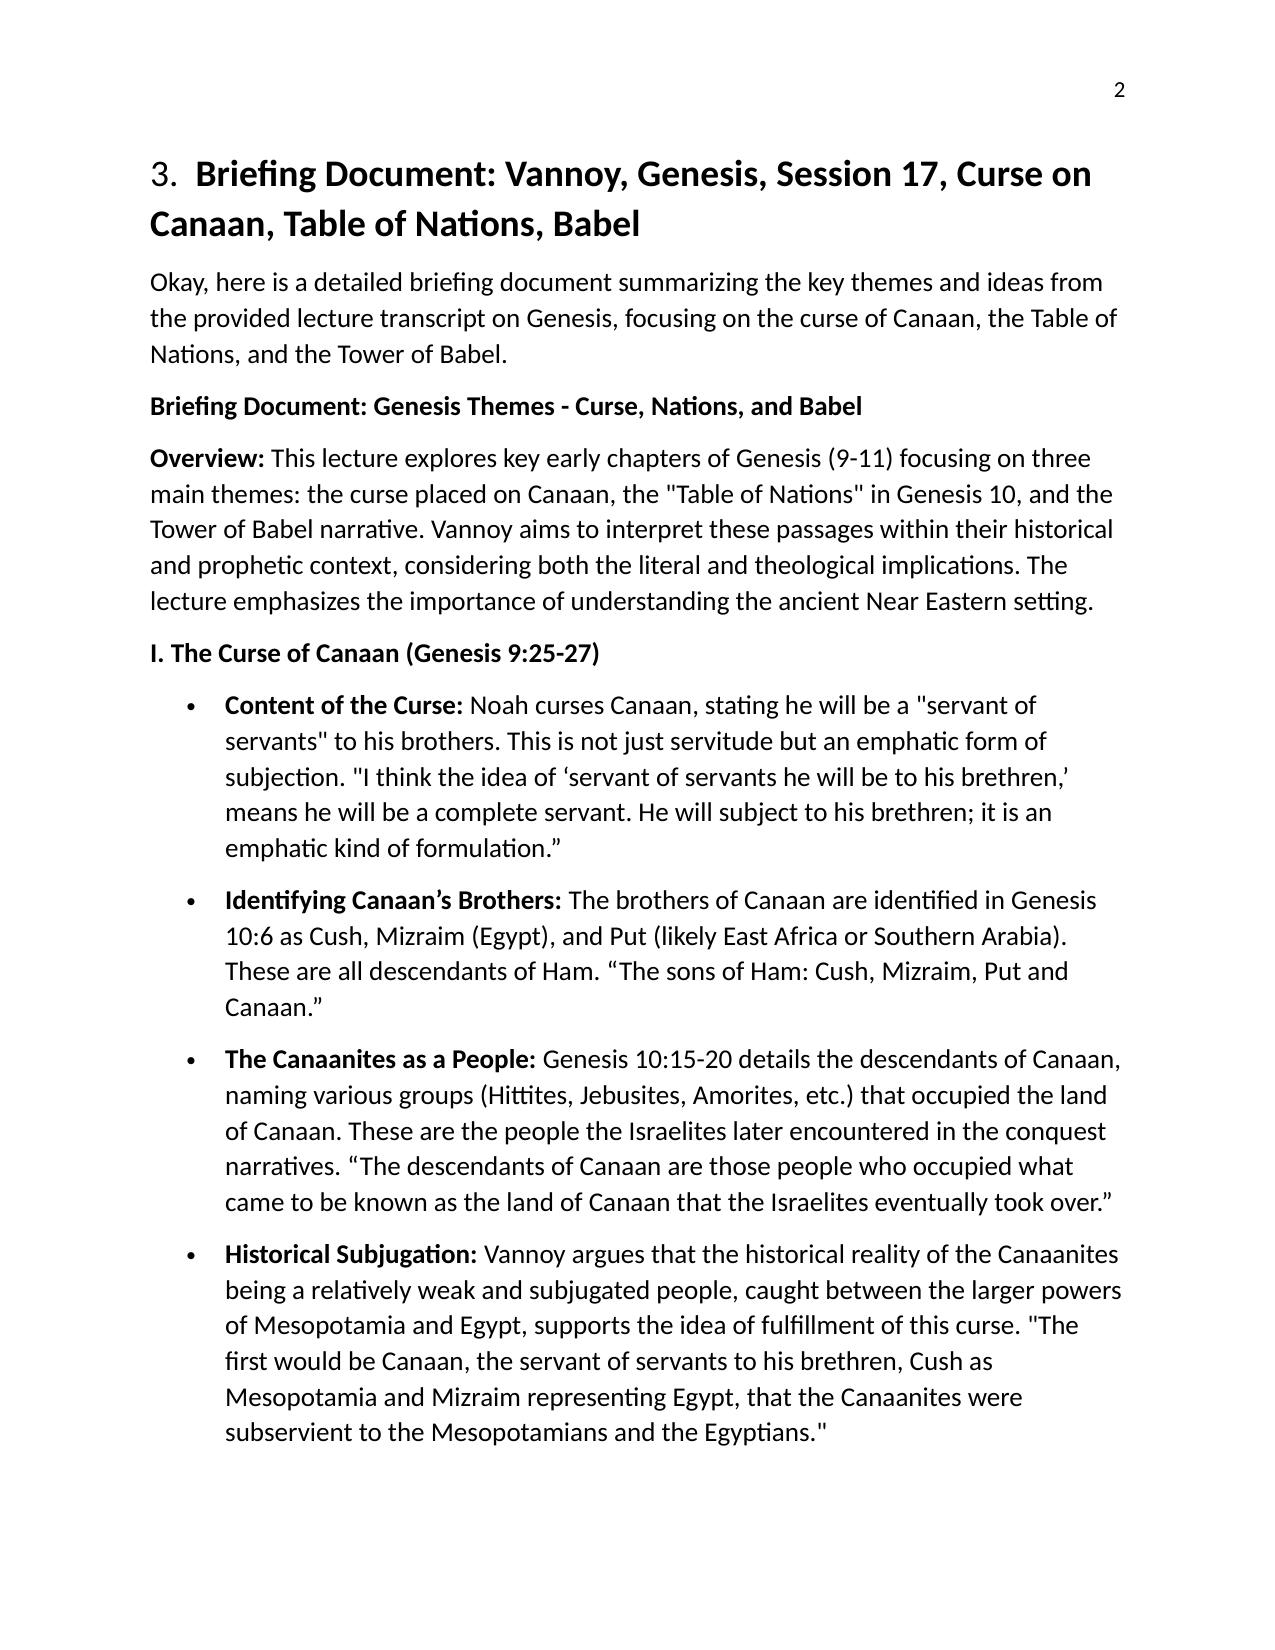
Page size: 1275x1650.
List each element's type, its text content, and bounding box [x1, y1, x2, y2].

text Okay, here is a detailed briefing document summarizing the key themes and ideas from the provided lecture transcript on Genesis, focusing on the curse of Canaan, the Table of Nations, and the Tower of Babel. [150, 266, 1125, 370]
list The Canaanites as a People: Genesis 10:15-20 details the descendants of Canaan, naming various groups (Hittites, Jebusites, Amorites, etc.) that occupied the land of Canaan. These are the people the Israelites later encountered in the conquest narratives. “The descendants of Canaan are those people who occupied what came to be known as the land of Canaan that the Israelites eventually took over.” [187, 1042, 1125, 1218]
text Briefing Document: Genesis Themes - Curse, Nations, and Babel [150, 389, 1125, 422]
list Identifying Canaan’s Brothers: The brothers of Canaan are identified in Genesis 10:6 as Cush, Mizraim (Egypt), and Put (likely East Africa or Southern Arabia). These are all descendants of Ham. “The sons of Ham: Cush, Mizraim, Put and Canaan.” [187, 883, 1125, 1023]
text I. The Curse of Canaan (Genesis 9:25-27) [150, 636, 1125, 669]
text 3. Briefing Document: Vannoy, Genesis, Session 17, Curse on Canaan, Table of Nations, Babel [150, 150, 1125, 245]
text Overview: This lecture explores key early chapters of Genesis (9-11) focusing on three main themes: the curse placed on Canaan, the "Table of Nations" in Genesis 10, and the Tower of Babel narrative. Vannoy aims to interpret these passages within their historical and prophetic context, considering both the literal and theological implications. The lecture emphasizes the importance of understanding the ancient Near Eastern setting. [150, 441, 1125, 617]
list Historical Subjugation: Vannoy argues that the historical reality of the Canaanites being a relatively weak and subjugated people, caught between the larger powers of Mesopotamia and Egypt, supports the idea of fulfillment of this curse. "The first would be Canaan, the servant of servants to his brethren, Cush as Mesopotamia and Mizraim representing Egypt, that the Canaanites were subservient to the Mesopotamians and the Egyptians." [187, 1237, 1125, 1448]
list Content of the Curse: Noah curses Canaan, stating he will be a "servant of servants" to his brothers. This is not just servitude but an emphatic form of subjection. "I think the idea of ‘servant of servants he will be to his brethren,’ means he will be a complete servant. He will subject to his brethren; it is an emphatic kind of formulation.” [187, 688, 1125, 864]
